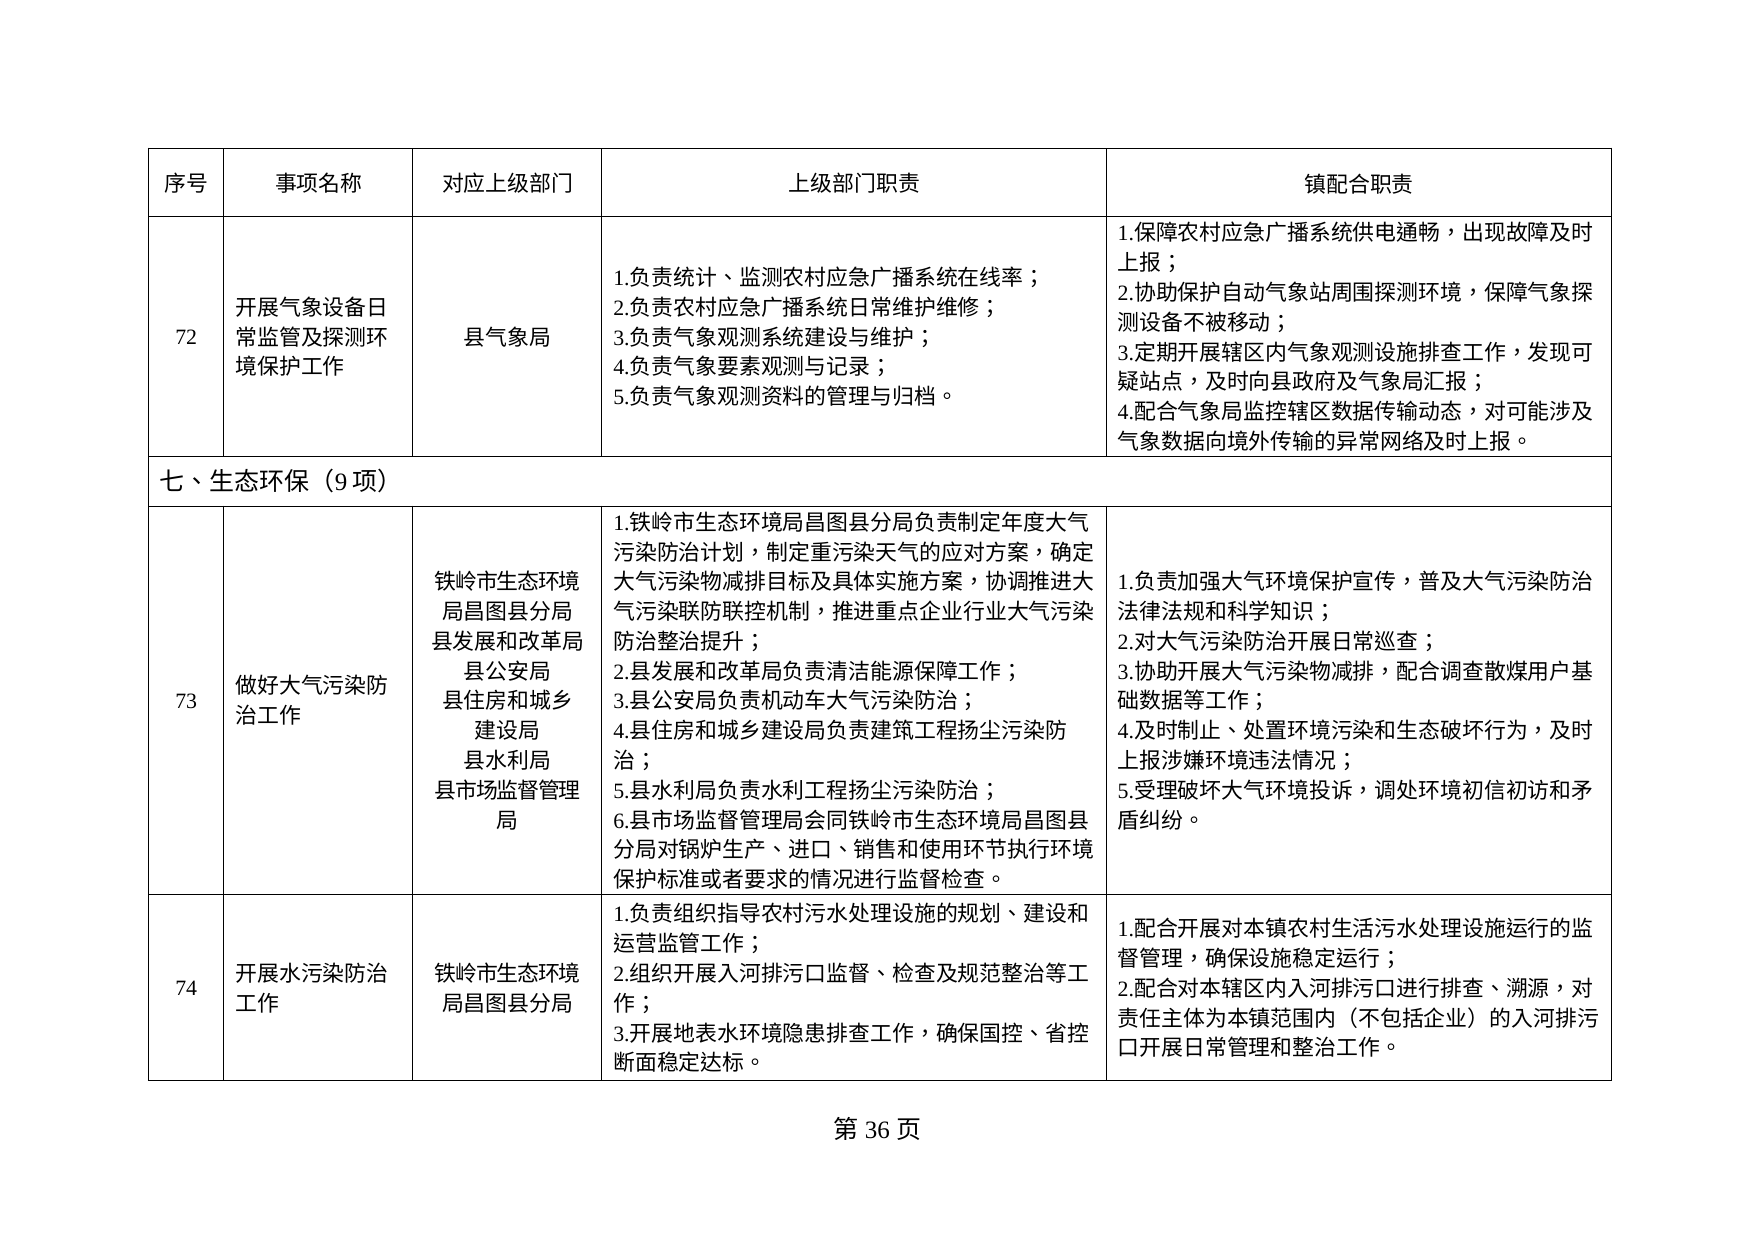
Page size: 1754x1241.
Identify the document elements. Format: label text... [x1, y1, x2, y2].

table_cell 铁岭市生态环境局昌图县分局 县发展和改革局 县公安局 县住房和城乡 建设局 县水利局 县市场监督管理局 [413, 507, 601, 894]
table_header 对应上级部门 [413, 149, 601, 216]
table_cell 1.负责组织指导农村污水处理设施的规划、建设和运营监管工作； 2.组织开展入河排污口监督、检查及规范整治等工作； 3.开展地表水环境隐患排查工作，确保国控、省控断面稳定达标。 [602, 895, 1106, 1080]
table_cell 开展气象设备日常监管及探测环境保护工作 [224, 217, 412, 456]
table_cell 七、生态环保（9项） [149, 457, 1611, 506]
table_cell 铁岭市生态环境局昌图县分局 [413, 895, 601, 1080]
table_cell 1.负责加强大气环境保护宣传，普及大气污染防治法律法规和科学知识； 2.对大气污染防治开展日常巡查； 3.协助开展大气污染物减排，配合调查散煤用户基础数据等工作； 4.及时制止、处置环境污染和生态破坏行为，及时上报涉嫌环境违法情况； 5.受理破坏大气环境投诉，调处环境初信初访和矛盾纠纷。 [1107, 507, 1611, 894]
table_cell 1.保障农村应急广播系统供电通畅，出现故障及时上报； 2.协助保护自动气象站周围探测环境，保障气象探测设备不被移动； 3.定期开展辖区内气象观测设施排查工作，发现可疑站点，及时向县政府及气象局汇报； 4.配合气象局监控辖区数据传输动态，对可能涉及气象数据向境外传输的异常网络及时上报。 [1107, 217, 1611, 456]
table_cell 72 [149, 217, 223, 456]
table_cell 1.配合开展对本镇农村生活污水处理设施运行的监督管理，确保设施稳定运行； 2.配合对本辖区内入河排污口进行排查、溯源，对责任主体为本镇范围内（不包括企业）的入河排污口开展日常管理和整治工作。 [1107, 895, 1611, 1080]
table_header 事项名称 [224, 149, 412, 216]
table_header 上级部门职责 [602, 149, 1106, 216]
table_cell 74 [149, 895, 223, 1080]
table_cell 73 [149, 507, 223, 894]
table_cell 开展水污染防治工作 [224, 895, 412, 1080]
table_cell 1.铁岭市生态环境局昌图县分局负责制定年度大气污染防治计划，制定重污染天气的应对方案，确定大气污染物减排目标及具体实施方案，协调推进大气污染联防联控机制，推进重点企业行业大气污染防治整治提升； 2.县发展和改革局负责清洁能源保障工作； 3.县公安局负责机动车大气污染防治； 4.县住房和城乡建设局负责建筑工程扬尘污染防治； 5.县水利局负责水利工程扬尘污染防治； 6.县市场监督管理局会同铁岭市生态环境局昌图县分局对锅炉生产、进口、销售和使用环节执行环境保护标准或者要求的情况进行监督检查。 [602, 507, 1106, 894]
table_header 序号 [149, 149, 223, 216]
table_cell 县气象局 [413, 217, 601, 456]
table_header 镇配合职责 [1107, 149, 1611, 216]
table_cell 1.负责统计、监测农村应急广播系统在线率； 2.负责农村应急广播系统日常维护维修； 3.负责气象观测系统建设与维护； 4.负责气象要素观测与记录； 5.负责气象观测资料的管理与归档。 [602, 217, 1106, 456]
table_cell 做好大气污染防治工作 [224, 507, 412, 894]
